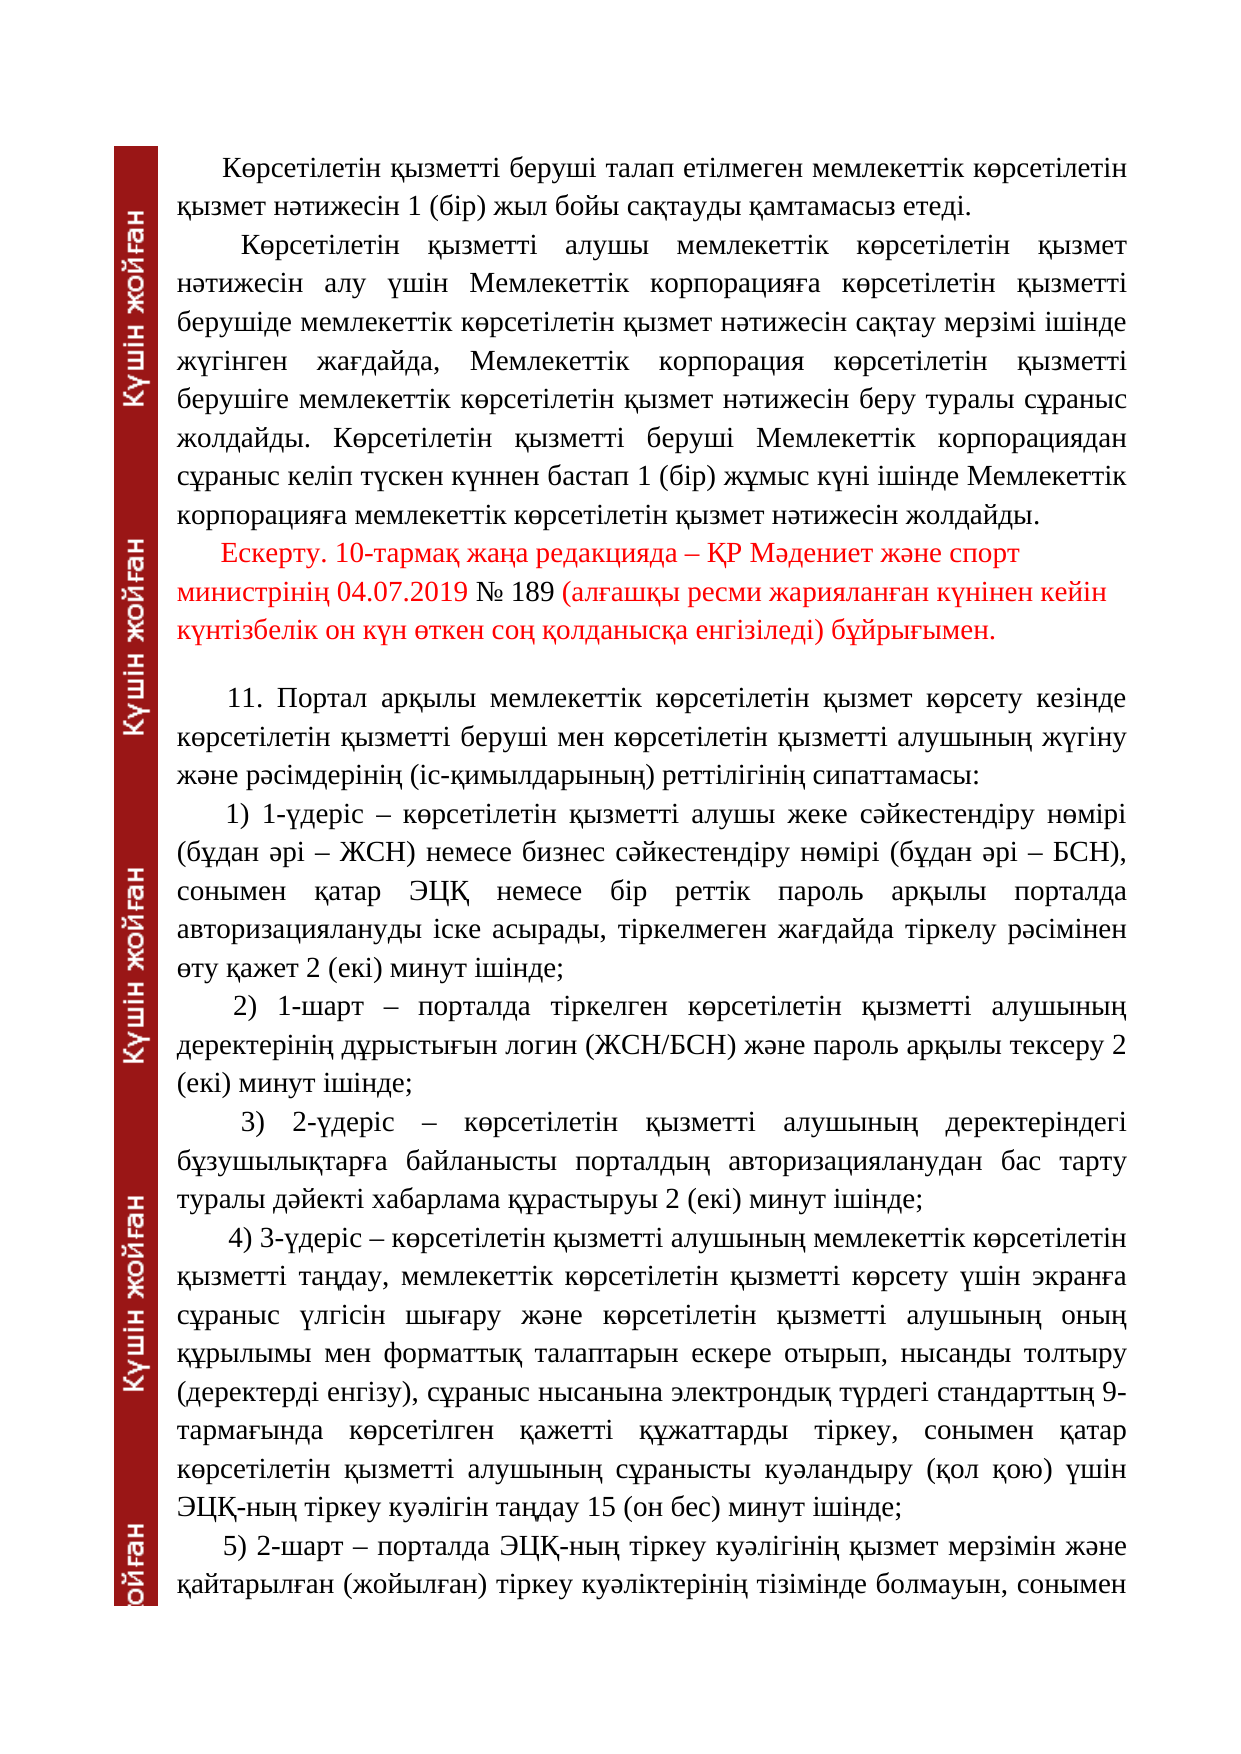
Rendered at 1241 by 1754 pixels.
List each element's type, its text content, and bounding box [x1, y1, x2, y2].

picture [114, 983, 158, 988]
picture [114, 530, 158, 535]
picture [114, 791, 158, 796]
picture [114, 1600, 158, 1606]
picture [114, 146, 158, 150]
text Көрсетілетін қызметті алушы мемлекеттік көрсетілетін қызмет нәтижесін алу үшін Мемлекеттік корпорацияға көрсетілетін қызметті берушіде мемлекеттік көрсетілетін қызмет нәтижесін сақтау мерзімі ішінде жүгінген жағдайда, Мемлекеттік корпорация көрсетілетін қызметті берушіге мемлекеттік көрсетілетін қызмет нәтижесін беру туралы сұраныс жолдайды. Көрсетілетін қызметті беруші Мемлекеттік корпорациядан сұраныс келіп түскен күннен бастап 1 (бір) жұмыс күні ішінде Мемлекеттік корпорацияға мемлекеттік көрсетілетін қызмет нәтижесін жолдайды. [112, 227, 1128, 530]
text Көрсетілетін қызметті беруші талап етілмеген мемлекеттік көрсетілетін қызмет нәтижесін 1 (бір) жыл бойы сақтауды қамтамасыз етеді. [112, 150, 1128, 222]
text 3) 2-үдеріс – көрсетілетін қызметті алушының деректеріндегі бұзушылықтарға байланысты порталдың авторизацияланудан бас тарту туралы дәйекті хабарлама құрастыруы 2 (екі) минут ішінде; [112, 1104, 1128, 1215]
text Ескерту. 10-тармақ жаңа редакцияда – ҚР Мәдениет және спорт министрінің 04.07.2019 № 189 (алғашқы ресми жарияланған күнінен кейін күнтізбелік он күн өткен соң қолданысқа енгізіледі) бұйрығымен. [112, 535, 1128, 676]
picture [114, 222, 158, 227]
picture [114, 1523, 158, 1528]
picture [114, 1099, 158, 1104]
text 2) 1-шарт – порталда тіркелген көрсетілетін қызметті алушының деректерінің дұрыстығын логин (ЖСН/БСН) және пароль арқылы тексеру 2 (екі) минут ішінде; [112, 988, 1128, 1099]
text 4) 3-үдеріс – көрсетілетін қызметті алушының мемлекеттік көрсетілетін қызметті таңдау, мемлекеттік көрсетілетін қызметті көрсету үшін экранға сұраныс үлгісін шығару және көрсетілетін қызметті алушының оның құрылымы мен форматтық талаптарын ескере отырып, нысанды толтыру (деректерді енгізу), сұраныс нысанына электрондық түрдегі стандарттың 9-тармағында көрсетілген қажетті құжаттарды тіркеу, сонымен қатар көрсетілетін қызметті алушының сұранысты куәландыру (қол қою) үшін ЭЦҚ-ның тіркеу куәлігін таңдау 15 (он бес) минут ішінде; [112, 1220, 1128, 1523]
picture [114, 676, 158, 680]
text 1) 1-үдеріс – көрсетілетін қызметті алушы жеке сәйкестендіру нөмірі (бұдан әрі – ЖСН) немесе бизнес сәйкестендіру нөмірі (бұдан әрі – БСН), сонымен қатар ЭЦҚ немесе бір реттік пароль арқылы порталда авторизациялануды іске асырады, тіркелмеген жағдайда тіркелу рәсімінен өту қажет 2 (екі) минут ішінде; [112, 796, 1128, 983]
text 11. Портал арқылы мемлекеттік көрсетілетін қызмет көрсету кезінде көрсетілетін қызметті беруші мен көрсетілетін қызметті алушының жүгіну және рәсімдерінің (іс-қимылдарының) реттілігінің сипаттамасы: [112, 680, 1128, 791]
picture [114, 1215, 158, 1220]
